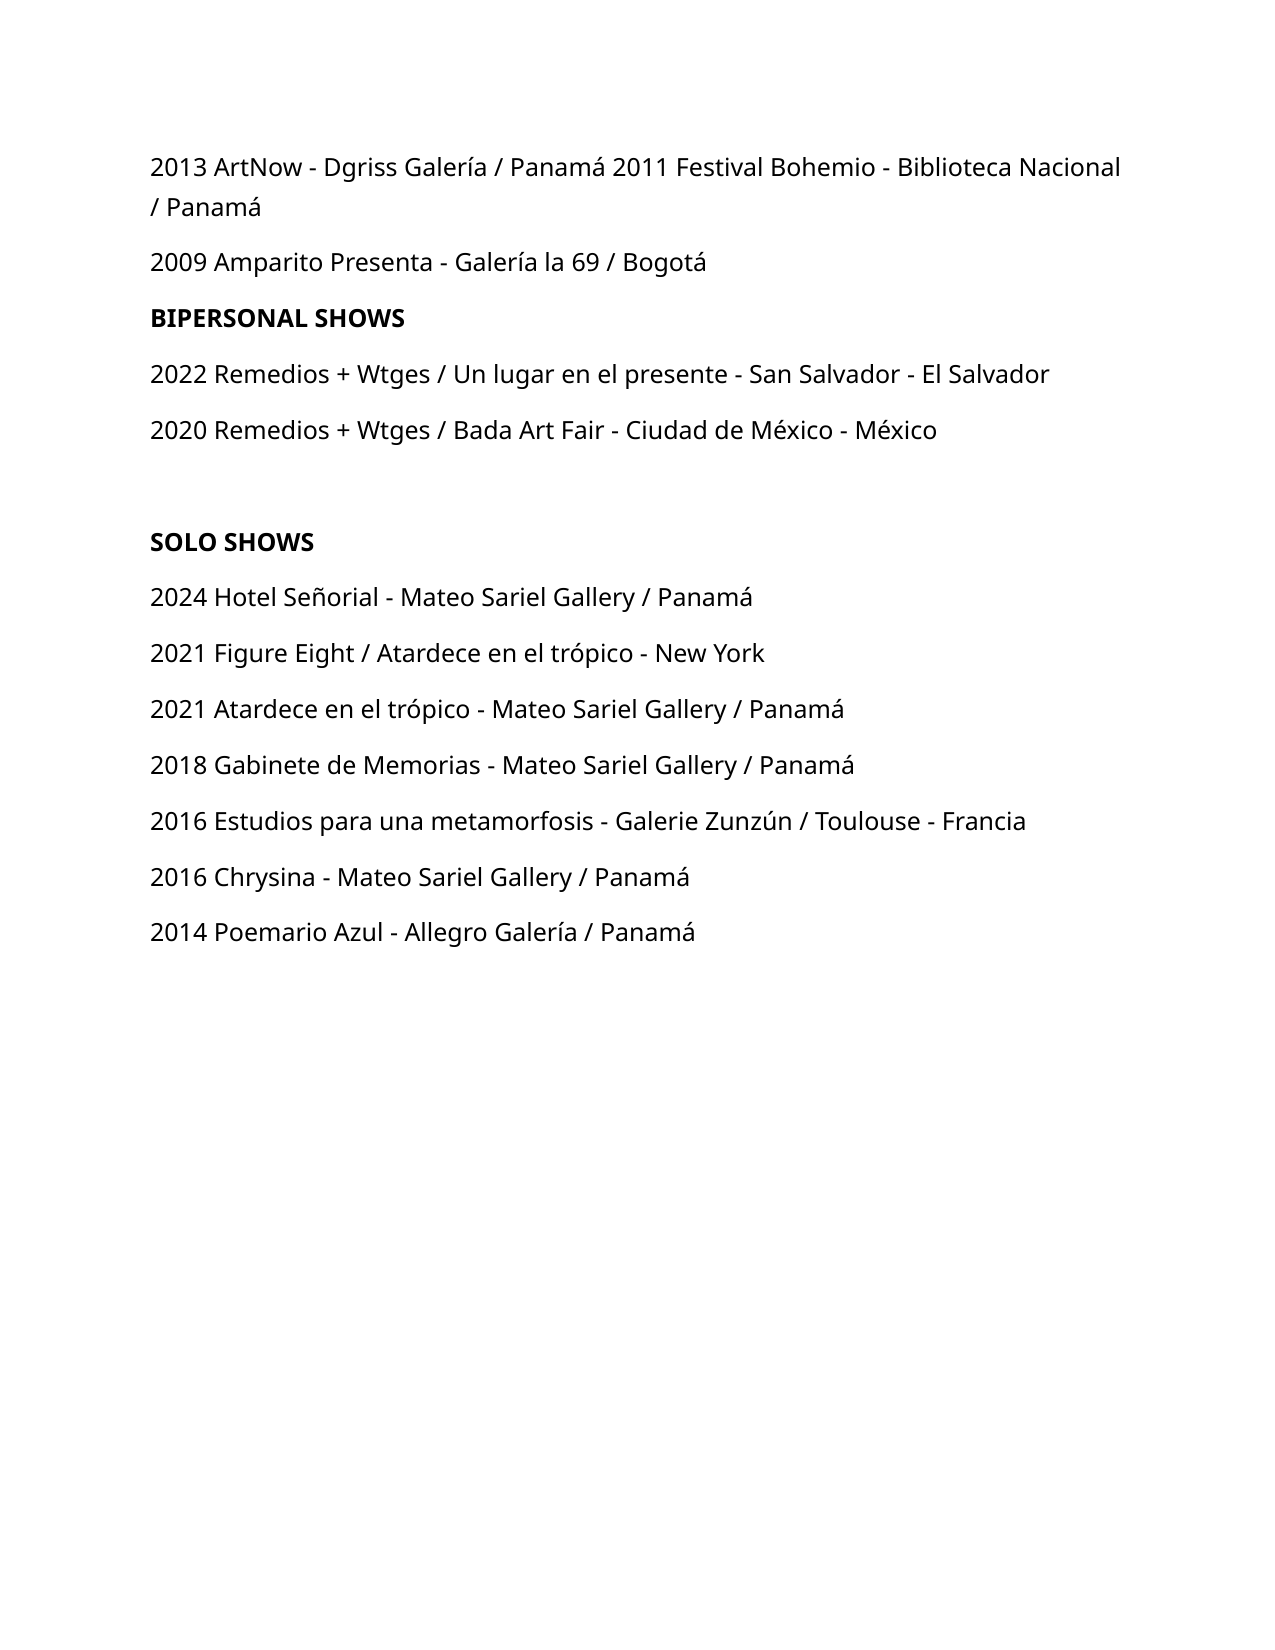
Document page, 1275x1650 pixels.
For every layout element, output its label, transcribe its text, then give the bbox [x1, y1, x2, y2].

text 2013 ArtNow - Dgriss Galería / Panamá 2011 Festival Bohemio - Biblioteca Nacional / Panamá [150, 150, 1125, 223]
text BIPERSONAL SHOWS [150, 301, 1125, 335]
text SOLO SHOWS [150, 524, 1125, 558]
text 2016 Estudios para una metamorfosis - Galerie Zunzún / Toulouse - Francia [150, 803, 1125, 837]
text 2024 Hotel Señorial - Mateo Sariel Gallery / Panamá [150, 580, 1125, 614]
text 2009 Amparito Presenta - Galería la 69 / Bogotá [150, 245, 1125, 279]
text 2022 Remedios + Wtges / Un lugar en el presente - San Salvador - El Salvador [150, 357, 1125, 391]
text 2016 Chrysina - Mateo Sariel Gallery / Panamá [150, 859, 1125, 893]
text 2014 Poemario Azul - Allegro Galería / Panamá [150, 915, 1125, 949]
text 2021 Figure Eight / Atardece en el trópico - New York [150, 636, 1125, 670]
text 2021 Atardece en el trópico - Mateo Sariel Gallery / Panamá [150, 692, 1125, 726]
text 2018 Gabinete de Memorias - Mateo Sariel Gallery / Panamá [150, 747, 1125, 782]
text 2020 Remedios + Wtges / Bada Art Fair - Ciudad de México - México [150, 412, 1125, 447]
